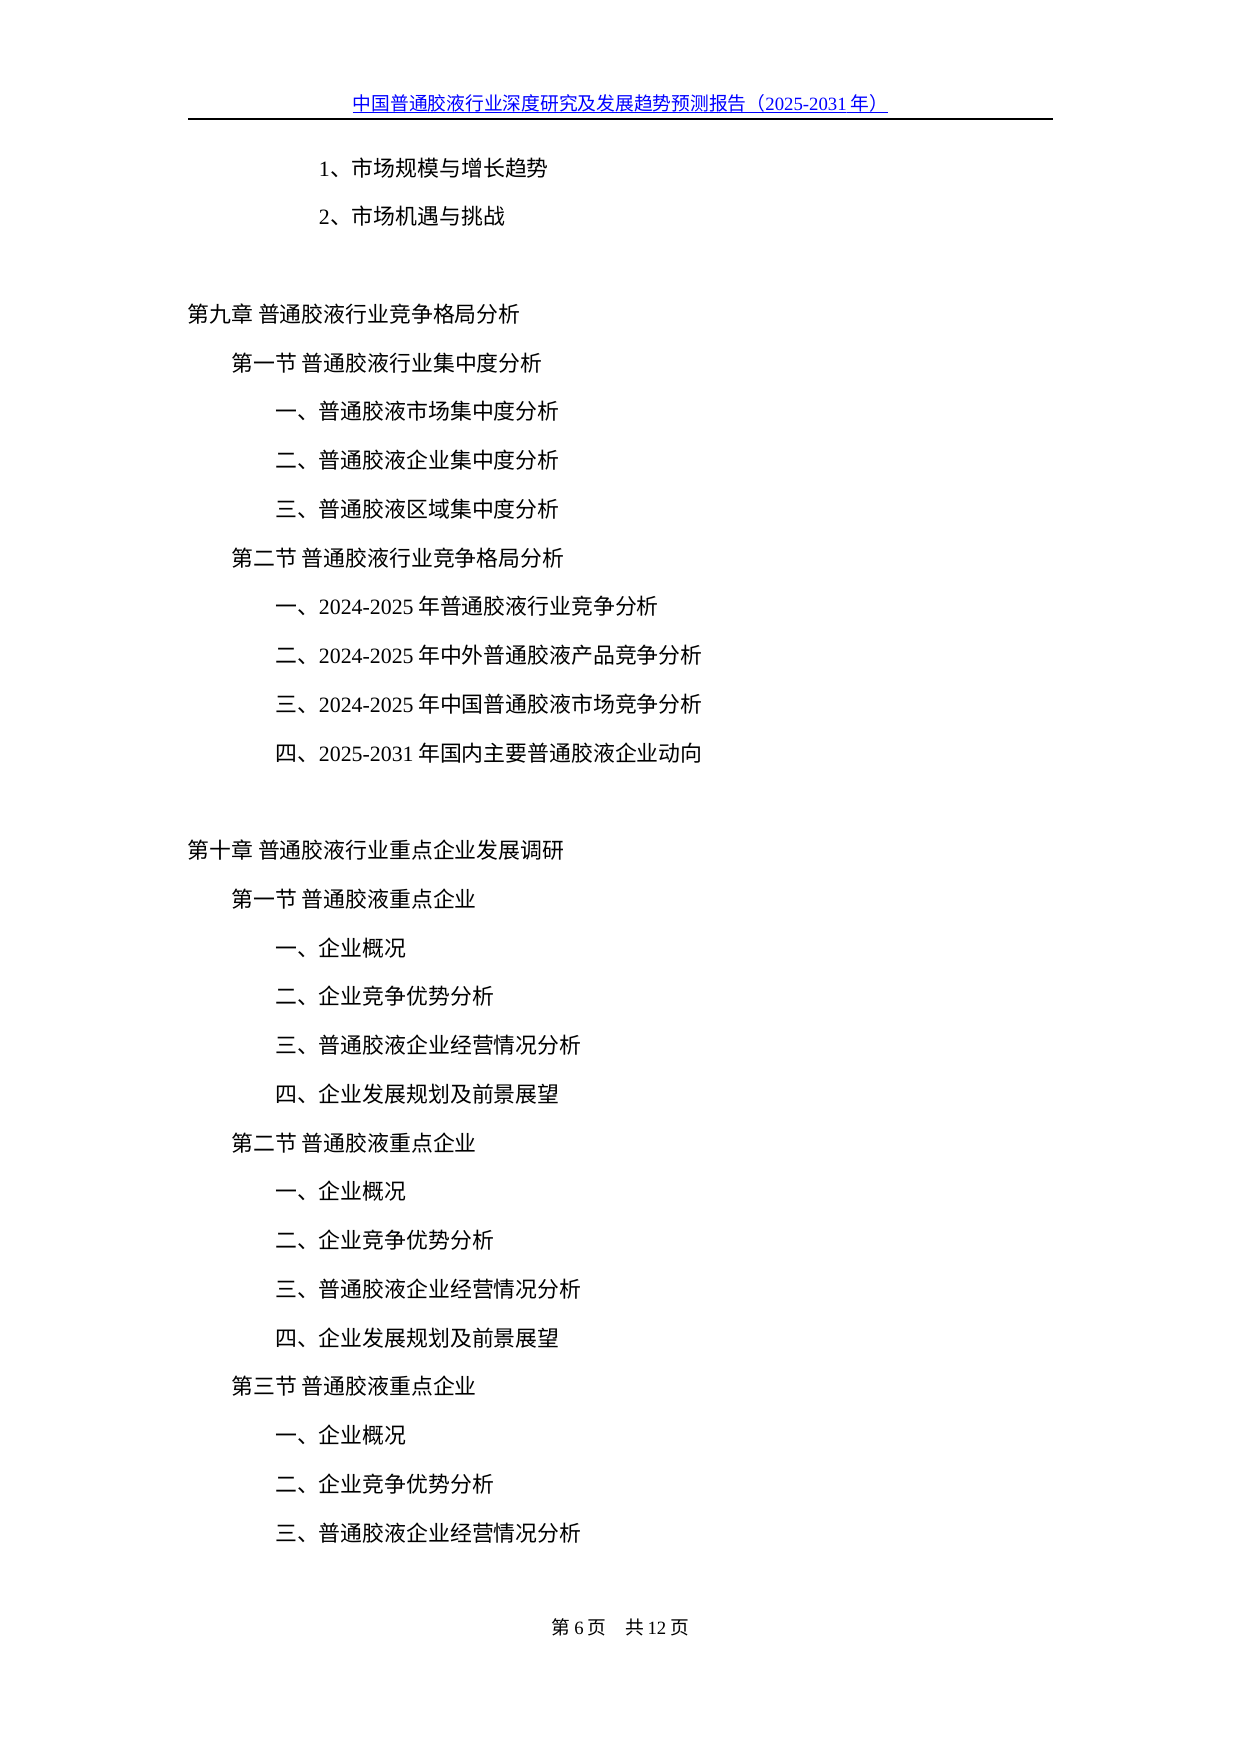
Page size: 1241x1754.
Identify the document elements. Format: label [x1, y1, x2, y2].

text [187, 150, 1053, 1548]
